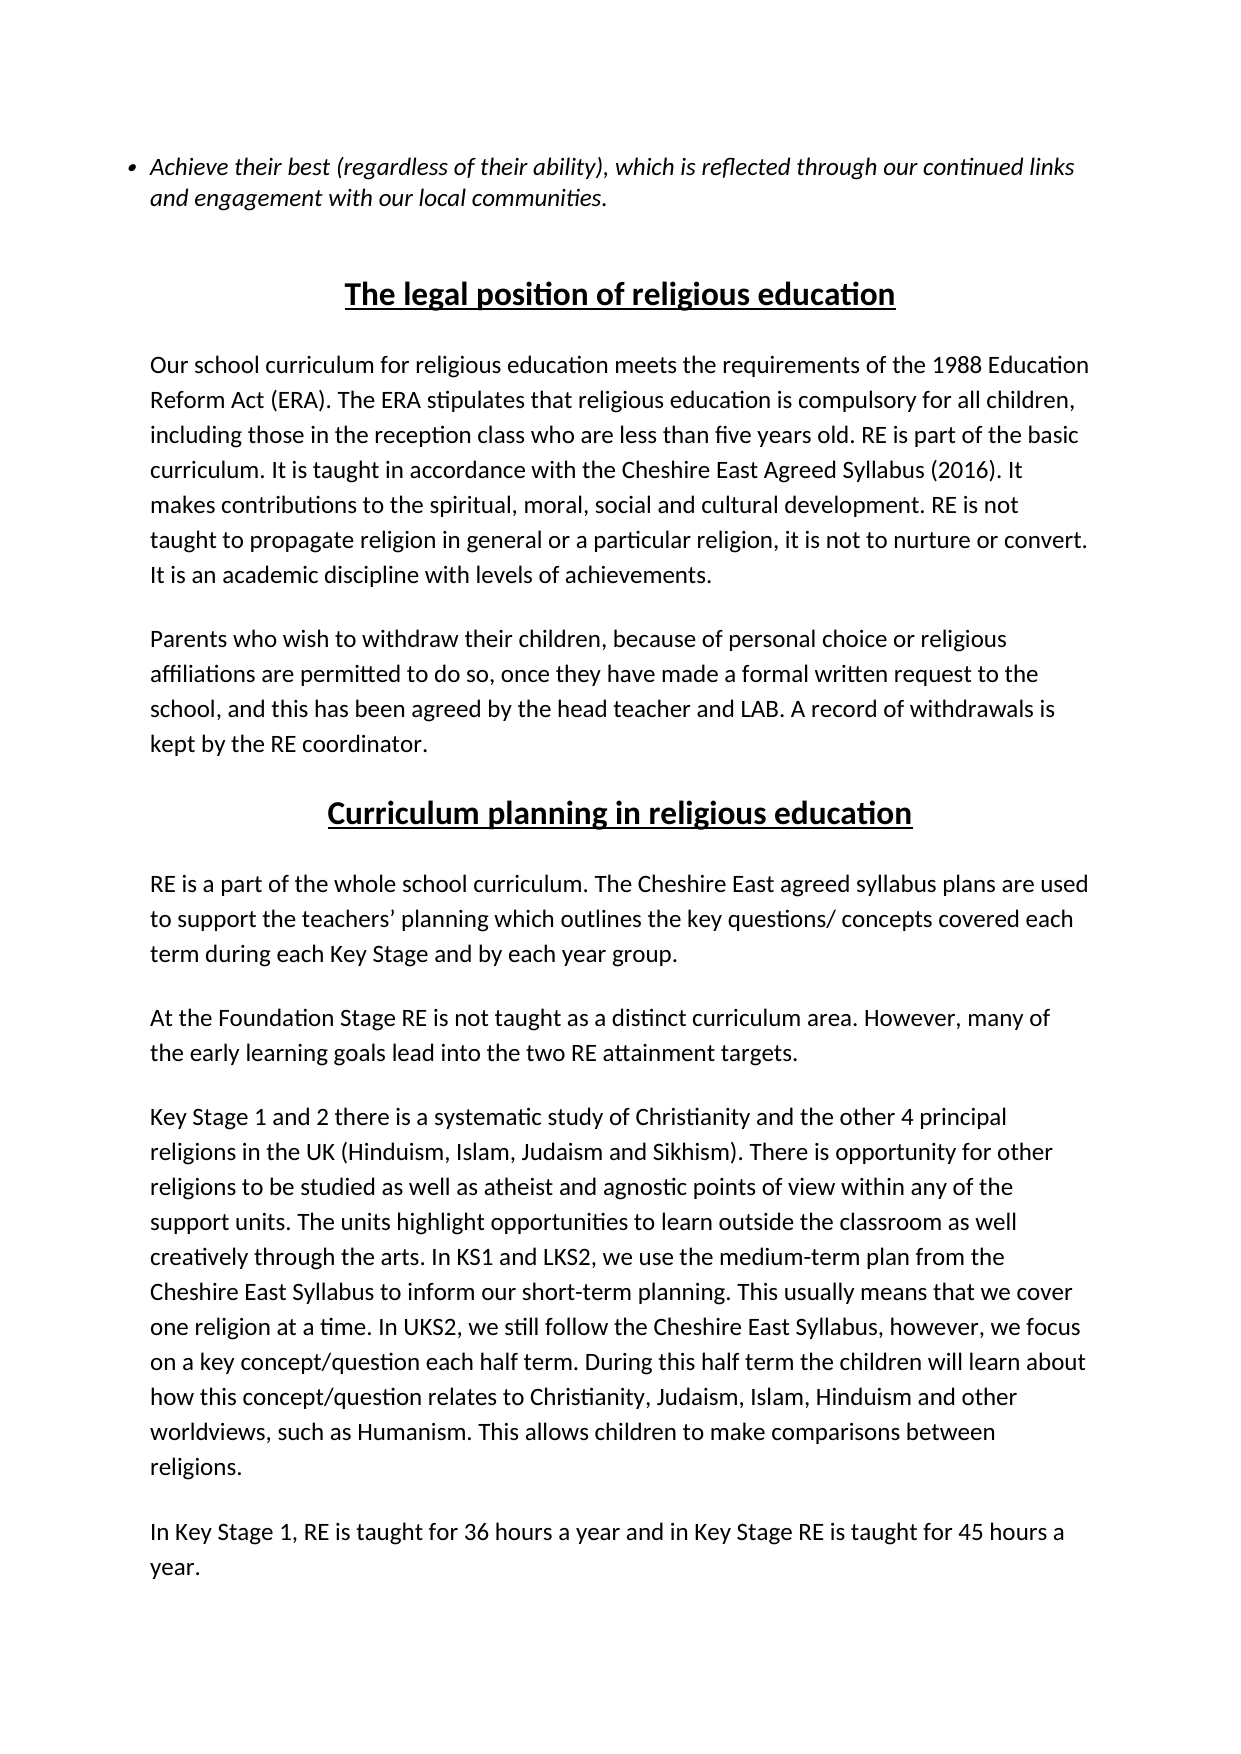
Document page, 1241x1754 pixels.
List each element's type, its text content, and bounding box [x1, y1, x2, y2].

text Curriculum planning in religious education [150, 792, 1090, 833]
text RE is a part of the whole school curriculum. The Cheshire East agreed syllabus plans are used to support the teachers’ planning which outlines the key questions/ concepts covered each term during each Key Stage and by each year group. [150, 868, 1090, 969]
text Key Stage 1 and 2 there is a systematic study of Christianity and the other 4 principal religions in the UK (Hinduism, Islam, Judaism and Sikhism). There is opportunity for other religions to be studied as well as atheist and agnostic points of view within any of the support units. The units highlight opportunities to learn outside the classroom as well creatively through the arts. In KS1 and LKS2, we use the medium-term plan from the Cheshire East Syllabus to inform our short-term planning. This usually means that we cover one religion at a time. In UKS2, we still follow the Cheshire East Syllabus, however, we focus on a key concept/question each half term. During this half term the children will learn about how this concept/question relates to Christianity, Judaism, Islam, Hinduism and other worldviews, such as Humanism. This allows children to make comparisons between religions. [150, 1101, 1090, 1482]
text In Key Stage 1, RE is taught for 36 hours a year and in Key Stage RE is taught for 45 hours a year. [150, 1516, 1090, 1581]
text Our school curriculum for religious education meets the requirements of the 1988 Education Reform Act (ERA). The ERA stipulates that religious education is compulsory for all children, including those in the reception class who are less than five years old. RE is part of the basic curriculum. It is taught in accordance with the Cheshire East Agreed Syllabus (2016). It makes contributions to the spiritual, moral, social and cultural development. RE is not taught to propagate religion in general or a particular religion, it is not to nurture or convert. It is an academic discipline with levels of achievements. [150, 349, 1090, 589]
list Achieve their best (regardless of their ability), which is reflected through our continued links and engagement with our local communities. [127, 150, 1090, 212]
text At the Foundation Stage RE is not taught as a distinct curriculum area. However, many of the early learning goals lead into the two RE attainment targets. [150, 1002, 1090, 1068]
text The legal position of religious education [150, 273, 1090, 314]
text Parents who wish to withdraw their children, because of personal choice or religious affiliations are permitted to do so, once they have made a formal written request to the school, and this has been agreed by the head teacher and LAB. A record of withdrawals is kept by the RE coordinator. [150, 623, 1090, 758]
